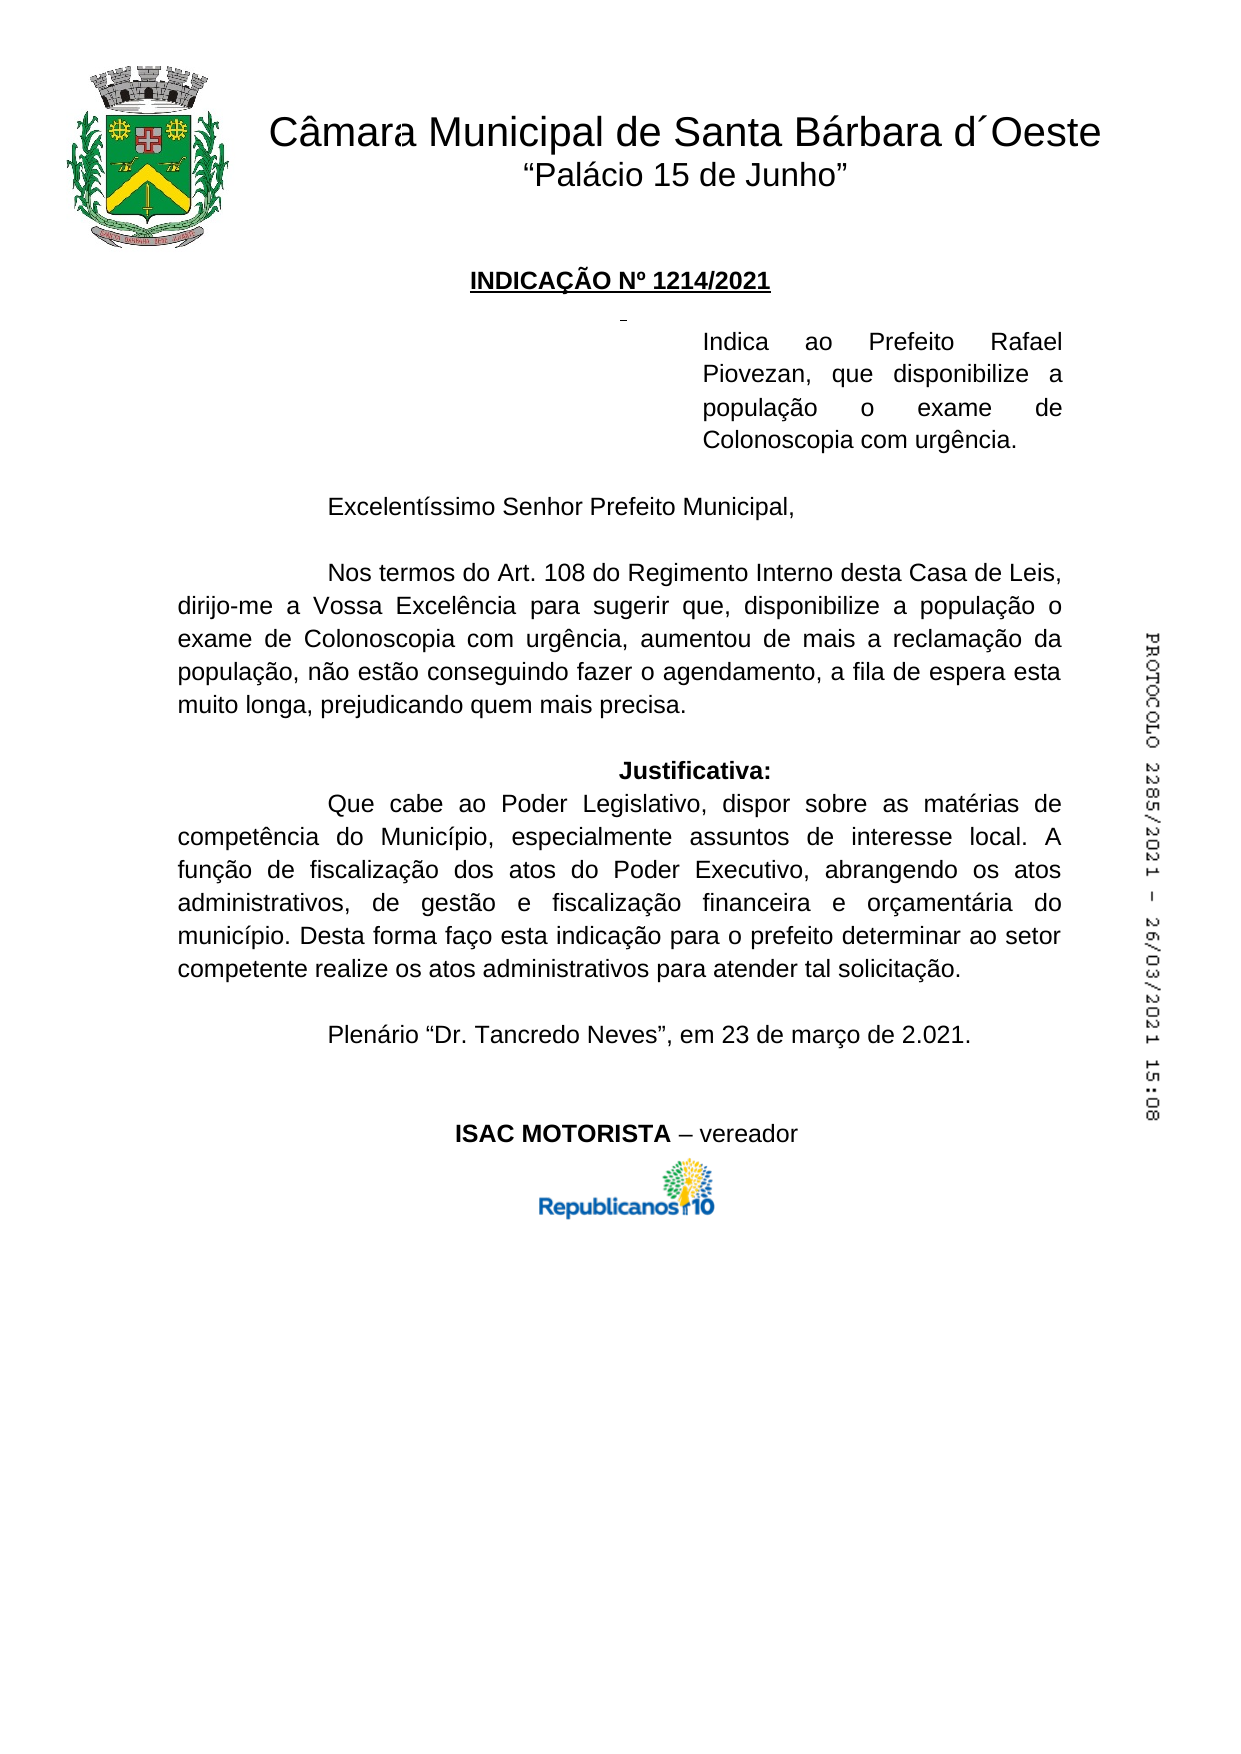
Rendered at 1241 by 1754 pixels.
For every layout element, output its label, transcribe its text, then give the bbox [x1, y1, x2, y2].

text Nos termos do Art. 108 do Regimento Interno desta Casa de Leis, dirijo-me a Vossa Excelência para sugerir que, disponibilize a população o exame de Colonoscopia com urgência, aumentou de mais a reclamação da população, não estão conseguindo fazer o agendamento, a fila de espera esta muito longa, prejudicando quem mais precisa. [177, 558, 1063, 718]
text Justificativa: [177, 756, 1063, 784]
picture [1120, 629, 1183, 1125]
text Plenário “Dr. Tancredo Neves”, em 23 de março de 2.021. [177, 1020, 1063, 1049]
text ISAC MOTORISTA – vereador [177, 1119, 1063, 1148]
title INDICAÇÃO Nº 1214/2021 [177, 266, 1063, 294]
picture [527, 1152, 726, 1226]
text Indica ao Prefeito Rafael Piovezan, que disponibilize a população o exame de Colonoscopia com urgência. [702, 326, 1063, 454]
picture [66, 66, 236, 255]
text Excelentíssimo Senhor Prefeito Municipal, [177, 492, 1063, 520]
text Que cabe ao Poder Legislativo, dispor sobre as matérias de competência do Município, especialmente assuntos de interesse local. A função de fiscalização dos atos do Poder Executivo, abrangendo os atos administrativos, de gestão e fiscalização financeira e orçamentária do município. Desta forma faço esta indicação para o prefeito determinar ao setor competente realize os atos administrativos para atender tal solicitação. [177, 789, 1063, 983]
